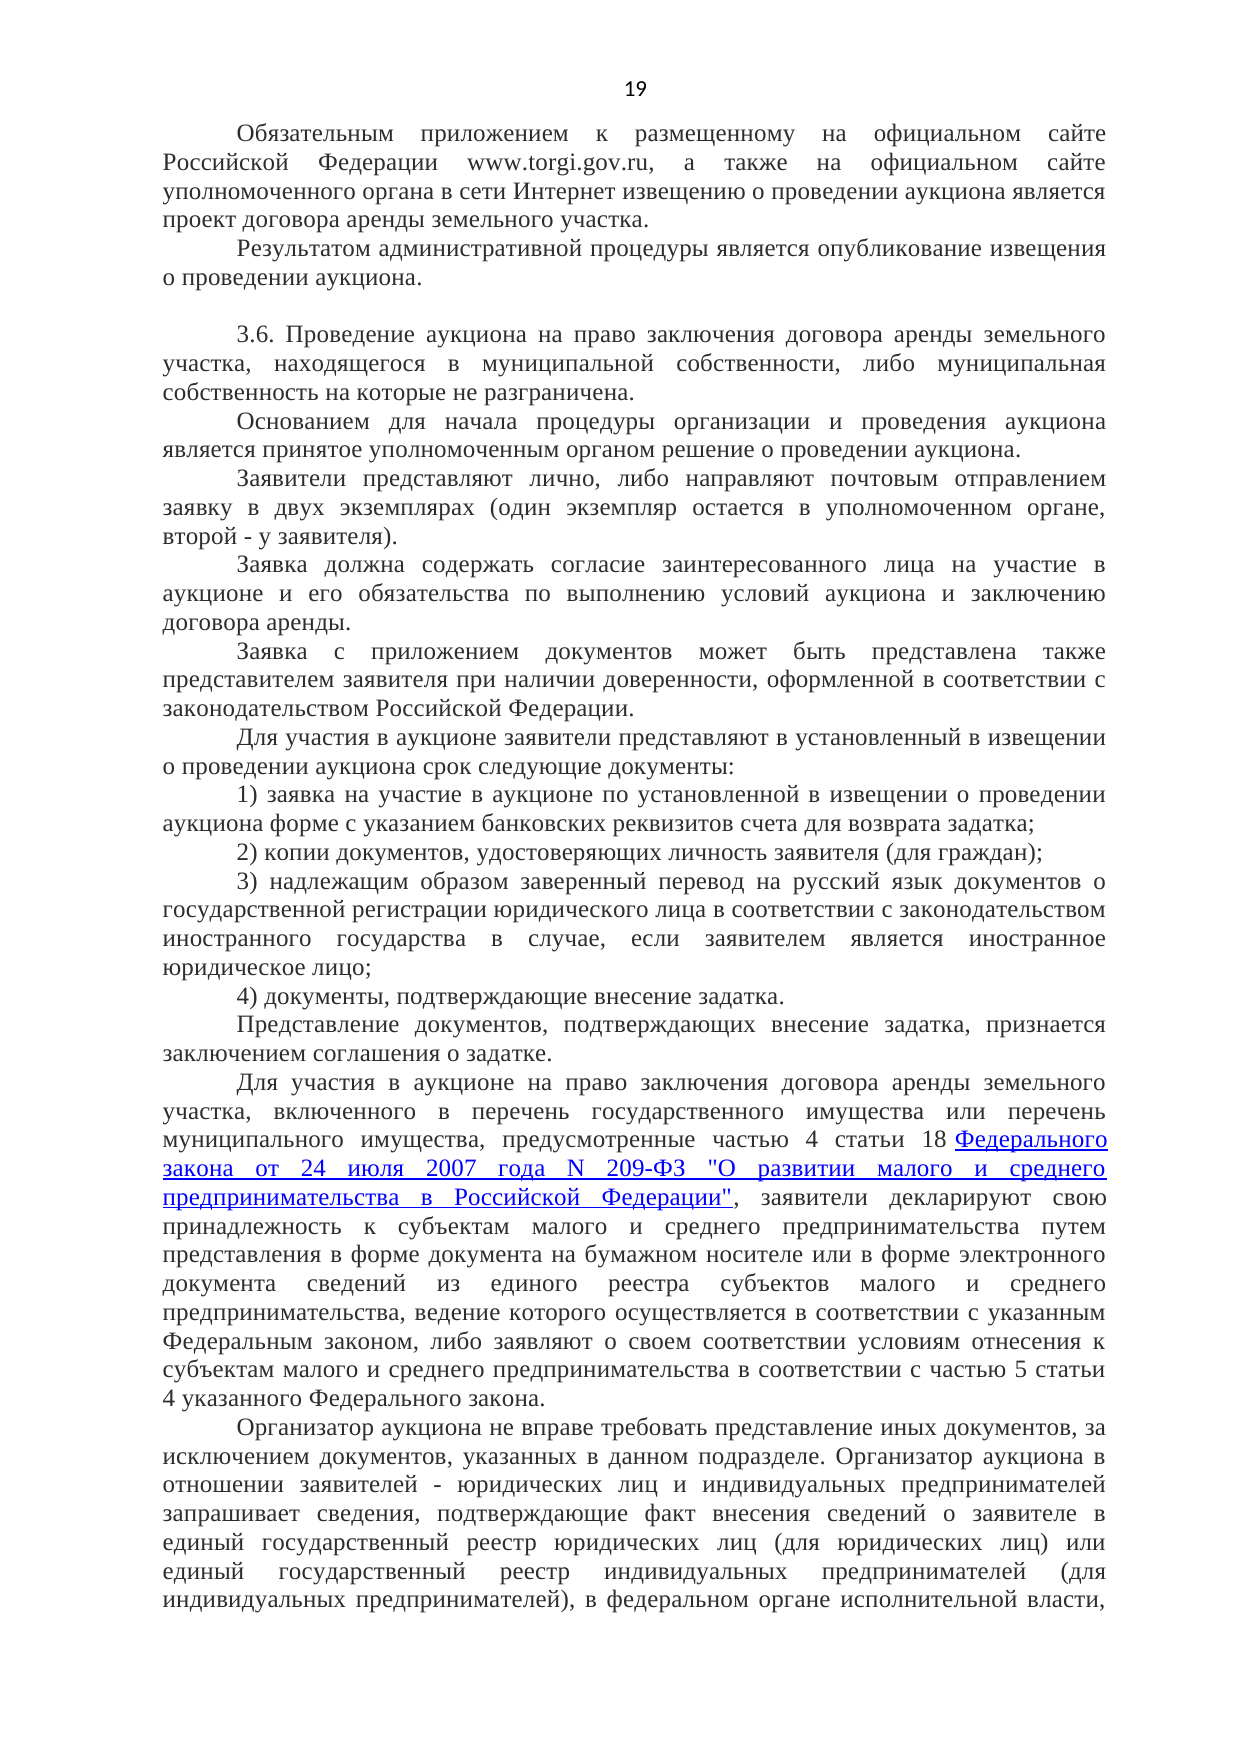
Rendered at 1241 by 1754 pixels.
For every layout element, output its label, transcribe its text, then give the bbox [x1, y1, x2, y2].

text Заявка с приложением документов может быть представлена также представителем заявителя при наличии доверенности, оформленной в соответствии с законодательством Российской Федерации. [162, 636, 1108, 722]
text Представление документов, подтверждающих внесение задатка, признается заключением соглашения о задатке. [162, 1009, 1108, 1067]
text Обязательным приложением к размещенному на официальном сайте Российской Федерации www.torgi.gov.ru, а также на официальном сайте уполномоченного органа в сети Интернет извещению о проведении аукциона является проект договора аренды земельного участка. [162, 118, 1108, 233]
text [162, 1412, 1108, 1613]
text 1) заявка на участие в аукционе по установленной в извещении о проведении аукциона форме с указанием банковских реквизитов счета для возврата задатка; [162, 779, 1108, 837]
text 3) надлежащим образом заверенный перевод на русский язык документов о государственной регистрации юридического лица в соответствии с законодательством иностранного государства в случае, если заявителем является иностранное юридическое лицо; [162, 866, 1108, 981]
text 2) копии документов, удостоверяющих личность заявителя (для граждан); [162, 837, 1108, 866]
text Для участия в аукционе на право заключения договора аренды земельного участка, включенного в перечень государственного имущества или перечень муниципального имущества, предусмотренные частью 4 статьи 18 Федерального закона от 24 июля 2007 года N 209-ФЗ "О развитии малого и среднего предпринимательства в Российской Федерации", заявители декларируют свою принадлежность к субъектам малого и среднего предпринимательства путем представления в форме документа на бумажном носителе или в форме электронного документа сведений из единого реестра субъектов малого и среднего предпринимательства, ведение которого осуществляется в соответствии с указанным Федеральным законом, либо заявляют о своем соответствии условиям отнесения к субъектам малого и среднего предпринимательства в соответствии с частью 5 статьи 4 указанного Федерального закона. [162, 1067, 1108, 1412]
text Результатом административной процедуры является опубликование извещения о проведении аукциона. [162, 233, 1108, 291]
text 4) документы, подтверждающие внесение задатка. [162, 981, 1108, 1009]
text 3.6. Проведение аукциона на право заключения договора аренды земельного участка, находящегося в муниципальной собственности, либо муниципальная собственность на которые не разграничена. [162, 319, 1108, 406]
text Заявка должна содержать согласие заинтересованного лица на участие в аукционе и его обязательства по выполнению условий аукциона и заключению договора аренды. [162, 549, 1108, 636]
text Заявители представляют лично, либо направляют почтовым отправлением заявку в двух экземплярах (один экземпляр остается в уполномоченном органе, второй - у заявителя). [162, 463, 1108, 549]
text Для участия в аукционе заявители представляют в установленный в извещении о проведении аукциона срок следующие документы: [162, 722, 1108, 779]
text Основанием для начала процедуры организации и проведения аукциона является принятое уполномоченным органом решение о проведении аукциона. [162, 406, 1108, 463]
